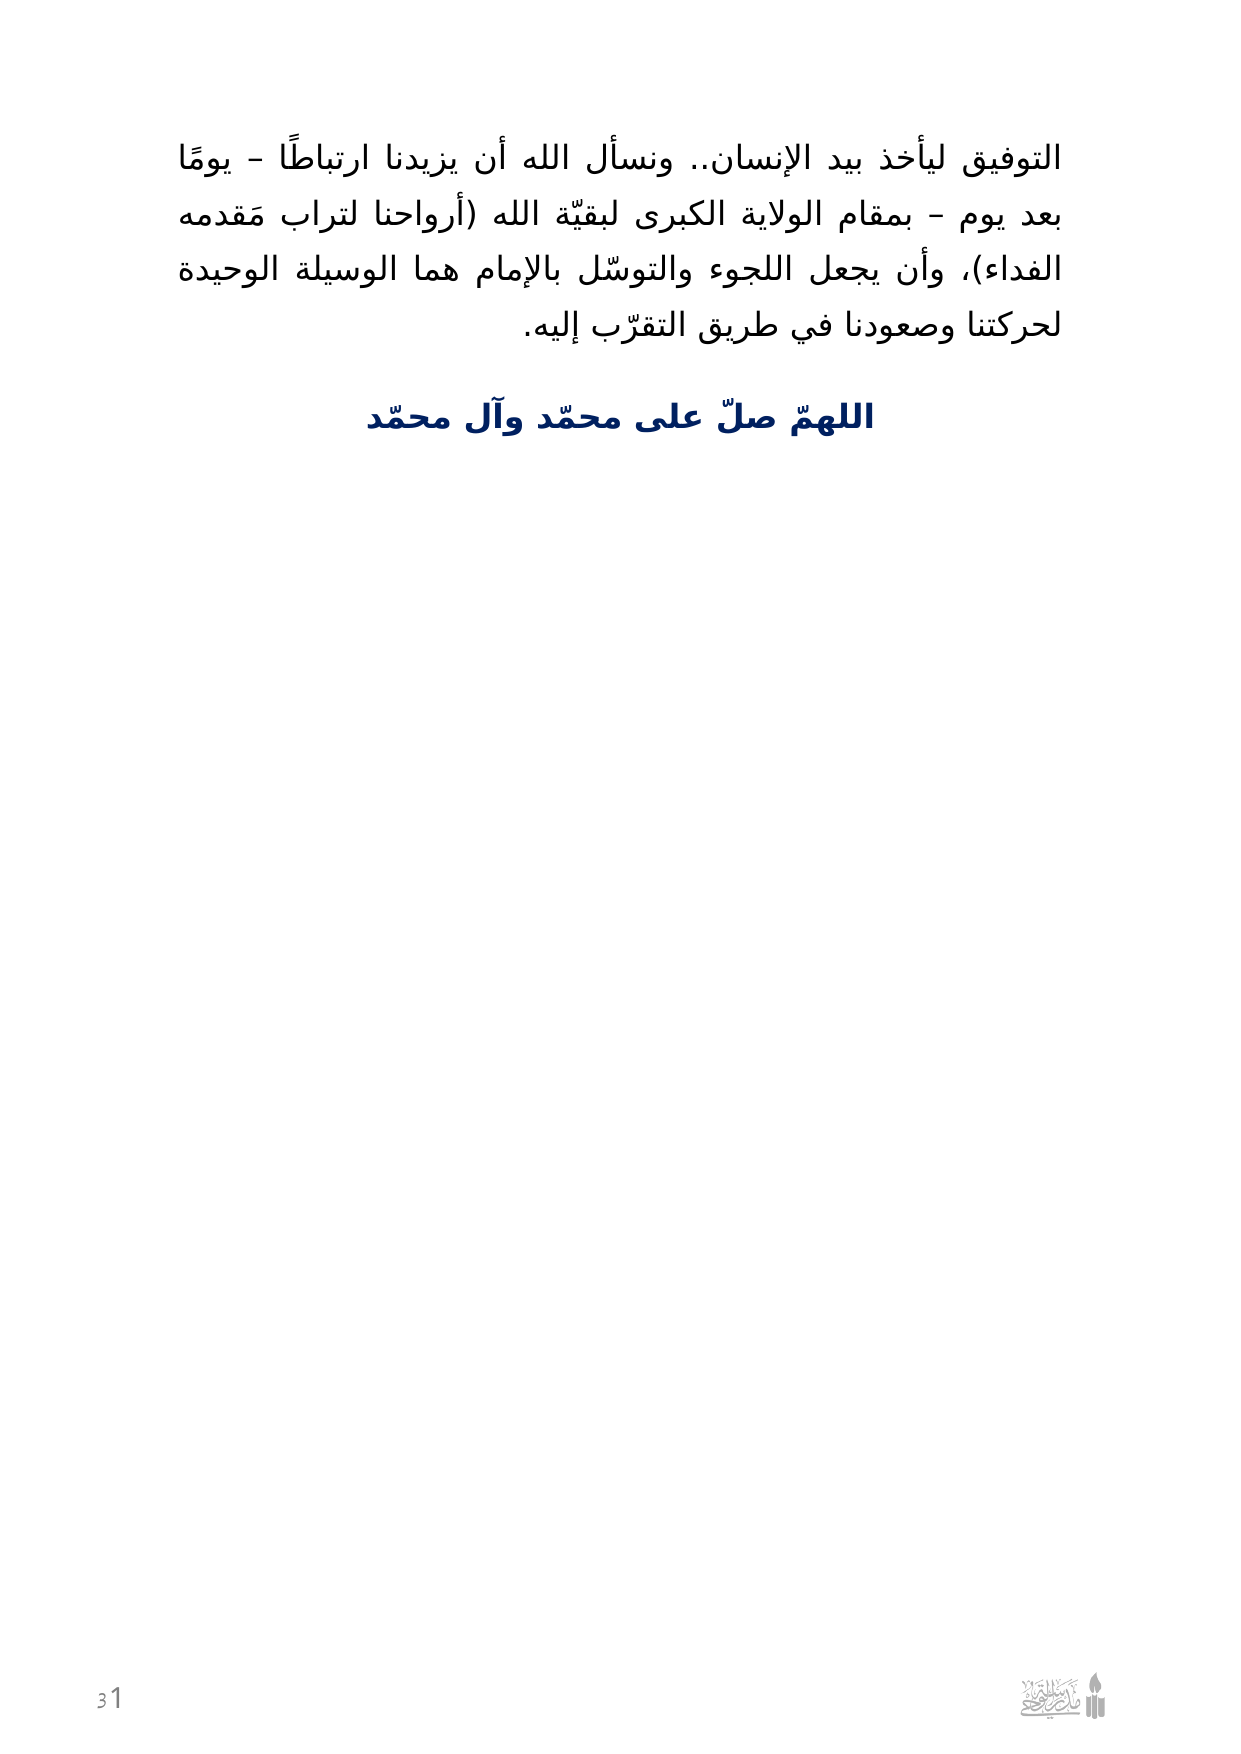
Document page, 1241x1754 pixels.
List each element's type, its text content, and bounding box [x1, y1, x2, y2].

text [177, 136, 1063, 359]
text اللهمّ صلّ على محمّد وآل محمّد [177, 398, 1063, 437]
picture [1020, 1672, 1105, 1719]
